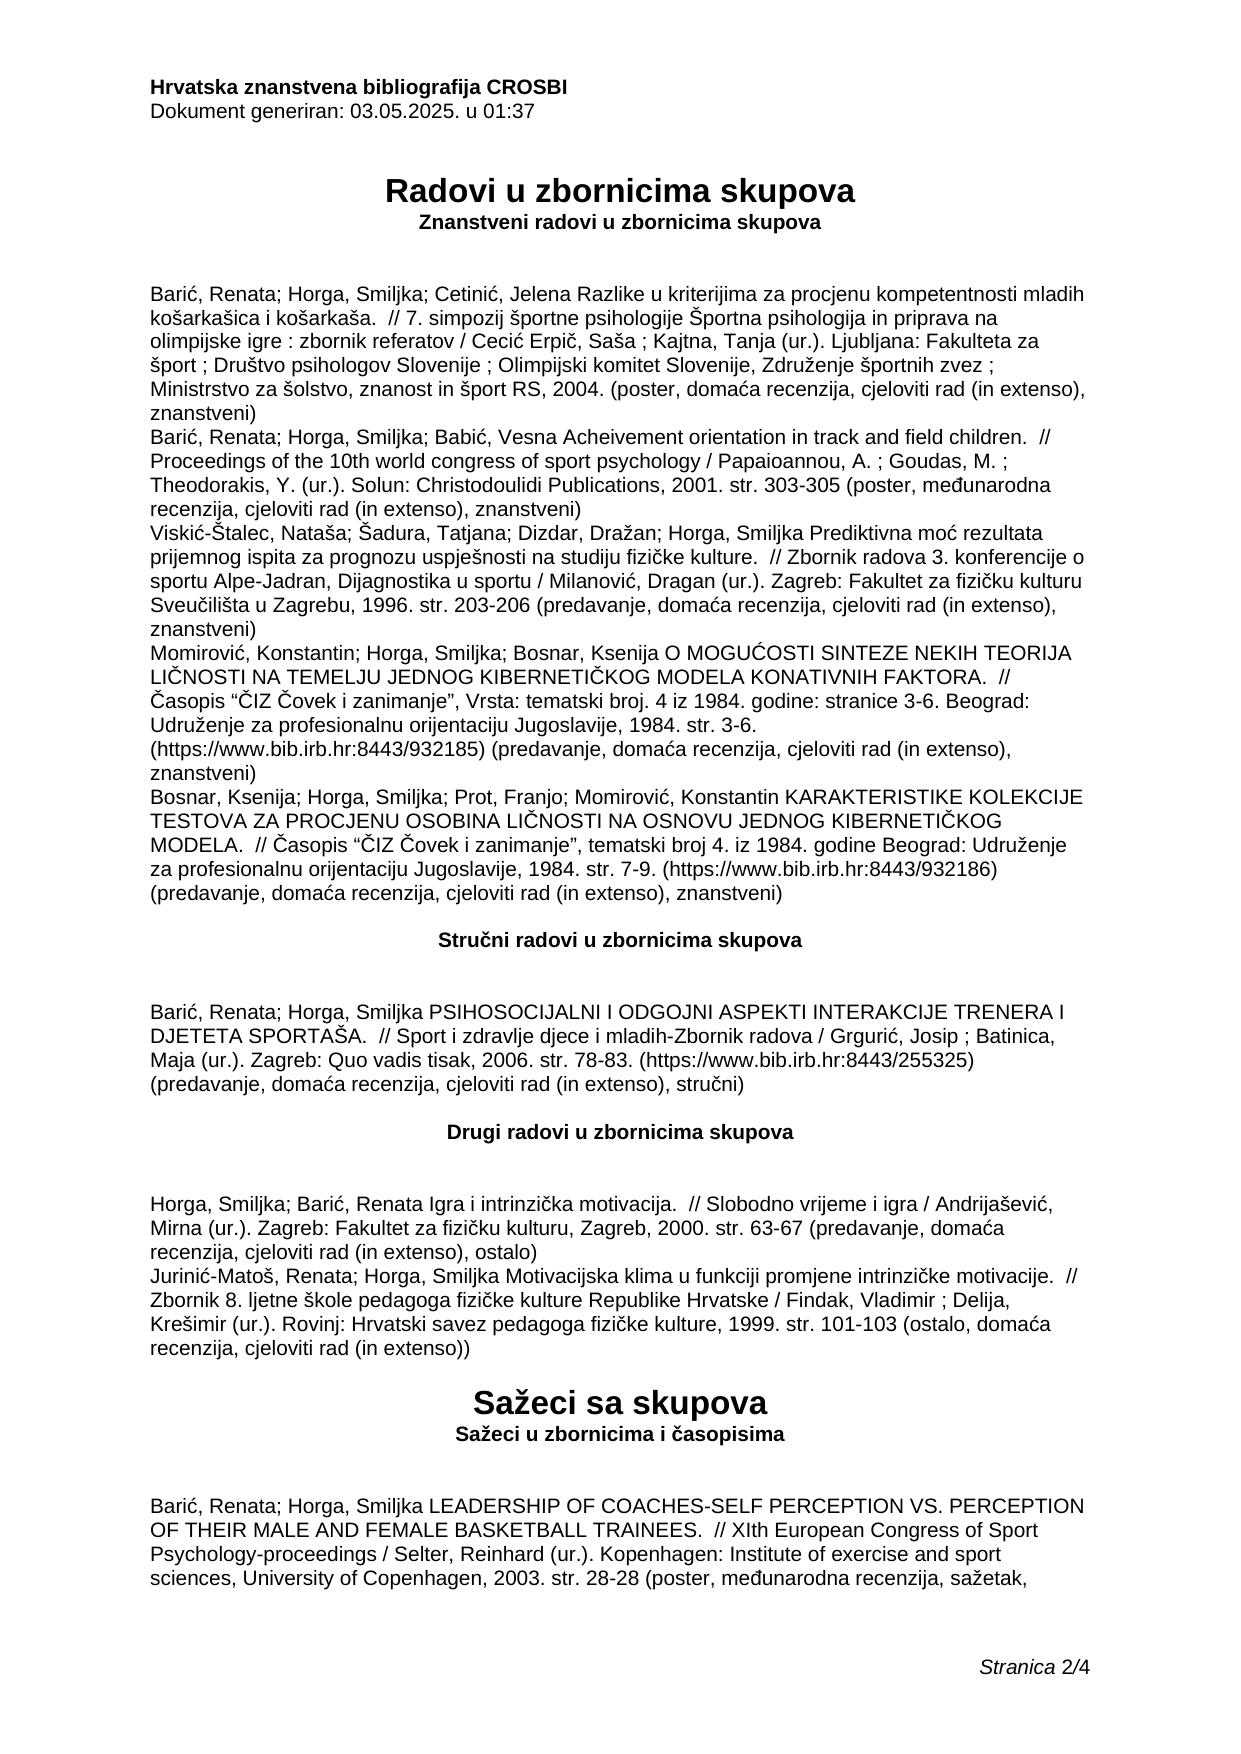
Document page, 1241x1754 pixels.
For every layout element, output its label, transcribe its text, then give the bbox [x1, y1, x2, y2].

text Viskić-Štalec, Nataša; Šadura, Tatjana; Dizdar, Dražan; Horga, Smiljka [150, 521, 1090, 641]
subtitle Znanstveni radovi u zbornicima skupova [150, 209, 1090, 233]
text Momirović, Konstantin; Horga, Smiljka; Bosnar, Ksenija [150, 641, 1090, 784]
subtitle Stručni radovi u zbornicima skupova [150, 928, 1090, 952]
text Barić, Renata; Horga, Smiljka; Cetinić, Jelena [150, 281, 1090, 425]
subtitle Sažeci u zbornicima i časopisima [150, 1422, 1090, 1446]
text Jurinić-Matoš, Renata; Horga, Smiljka [150, 1264, 1090, 1359]
text Barić, Renata; Horga, Smiljka [150, 1000, 1090, 1096]
text Bosnar, Ksenija; Horga, Smiljka; Prot, Franjo; Momirović, Konstantin [150, 784, 1090, 904]
text Barić, Renata; Horga, Smiljka; Babić, Vesna [150, 425, 1090, 521]
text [150, 1494, 1090, 1589]
subtitle Sažeci sa skupova [150, 1383, 1090, 1422]
text Horga, Smiljka; Barić, Renata [150, 1192, 1090, 1264]
subtitle Drugi radovi u zbornicima skupova [150, 1120, 1090, 1144]
subtitle Radovi u zbornicima skupova [150, 171, 1090, 209]
